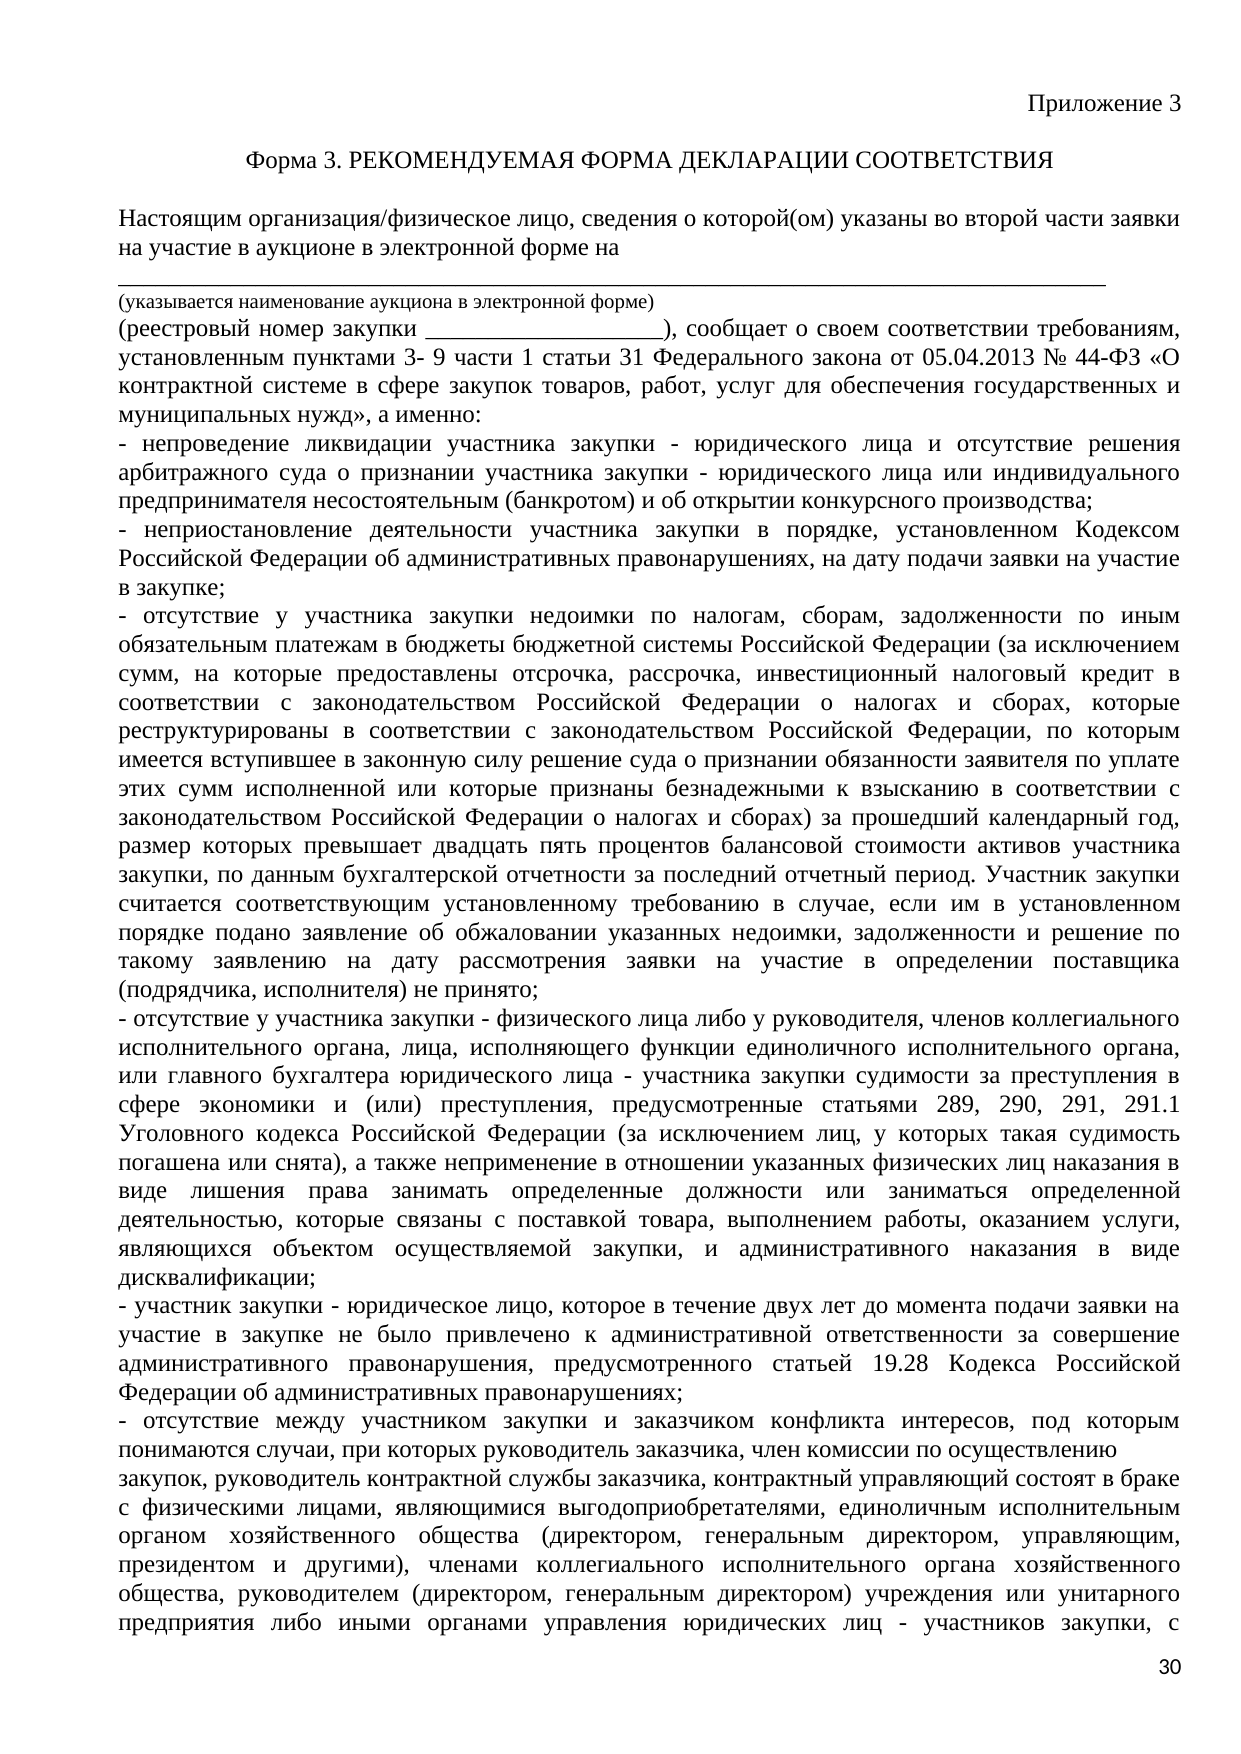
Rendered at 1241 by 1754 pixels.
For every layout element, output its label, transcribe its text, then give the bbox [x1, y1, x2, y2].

text - отсутствие у участника закупки недоимки по налогам, сборам, задолженности по иным обязательным платежам в бюджеты бюджетной системы Российской Федерации (за исключением сумм, на которые предоставлены отсрочка, рассрочка, инвестиционный налоговый кредит в соответствии с законодательством Российской Федерации о налогах и сборах, которые реструктурированы в соответствии с законодательством Российской Федерации, по которым имеется вступившее в законную силу решение суда о признании обязанности заявителя по уплате этих сумм исполненной или которые признаны безнадежными к взысканию в соответствии с законодательством Российской Федерации о налогах и сборах) за прошедший календарный год, размер которых превышает двадцать пять процентов балансовой стоимости активов участника закупки, по данным бухгалтерской отчетности за последний отчетный период. Участник закупки считается соответствующим установленному требованию в случае, если им в установленном порядке подано заявление об обжаловании указанных недоимки, задолженности и решение по такому заявлению на дату рассмотрения заявки на участие в определении поставщика (подрядчика, исполнителя) не принято; [118, 601, 1181, 1003]
text Приложение 3 [118, 88, 1181, 117]
text - непроведение ликвидации участника закупки - юридического лица и отсутствие решения арбитражного суда о признании участника закупки - юридического лица или индивидуального предпринимателя несостоятельным (банкротом) и об открытии конкурсного производства; [118, 428, 1181, 514]
text (указывается наименование аукциона в электронной форме) [118, 289, 1181, 313]
text - участник закупки - юридическое лицо, которое в течение двух лет до момента подачи заявки на участие в закупке не было привлечено к административной ответственности за совершение административного правонарушения, предусмотренного статьей 19.28 Кодекса Российской Федерации об административных правонарушениях; [118, 1291, 1181, 1406]
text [118, 1463, 1181, 1636]
text - отсутствие между участником закупки и заказчиком конфликта интересов, под которым понимаются случаи, при которых руководитель заказчика, член комиссии по осуществлению [118, 1406, 1181, 1463]
text - неприостановление деятельности участника закупки в порядке, установленном Кодексом Российской Федерации об административных правонарушениях, на дату подачи заявки на участие в закупке; [118, 514, 1181, 601]
text _______________________________________________________________________________ [118, 260, 1181, 289]
text (реестровый номер закупки ___________________), сообщает о своем соответствии требованиям, установленным пунктами 3- 9 части 1 статьи 31 Федерального закона от 05.04.2013 № 44-ФЗ «О контрактной системе в сфере закупок товаров, работ, услуг для обеспечения государственных и муниципальных нужд», а именно: [118, 313, 1181, 428]
text Настоящим организация/физическое лицо, сведения о которой(ом) указаны во второй части заявки на участие в аукционе в электронной форме на [118, 203, 1181, 260]
text Форма 3. РЕКОМЕНДУЕМАЯ ФОРМА ДЕКЛАРАЦИИ СООТВЕТСТВИЯ [118, 145, 1181, 174]
text - отсутствие у участника закупки - физического лица либо у руководителя, членов коллегиального исполнительного органа, лица, исполняющего функции единоличного исполнительного органа, или главного бухгалтера юридического лица - участника закупки судимости за преступления в сфере экономики и (или) преступления, предусмотренные статьями 289, 290, 291, 291.1 Уголовного кодекса Российской Федерации (за исключением лиц, у которых такая судимость погашена или снята), а также неприменение в отношении указанных физических лиц наказания в виде лишения права занимать определенные должности или заниматься определенной деятельностью, которые связаны с поставкой товара, выполнением работы, оказанием услуги, являющихся объектом осуществляемой закупки, и административного наказания в виде дисквалификации; [118, 1003, 1181, 1291]
